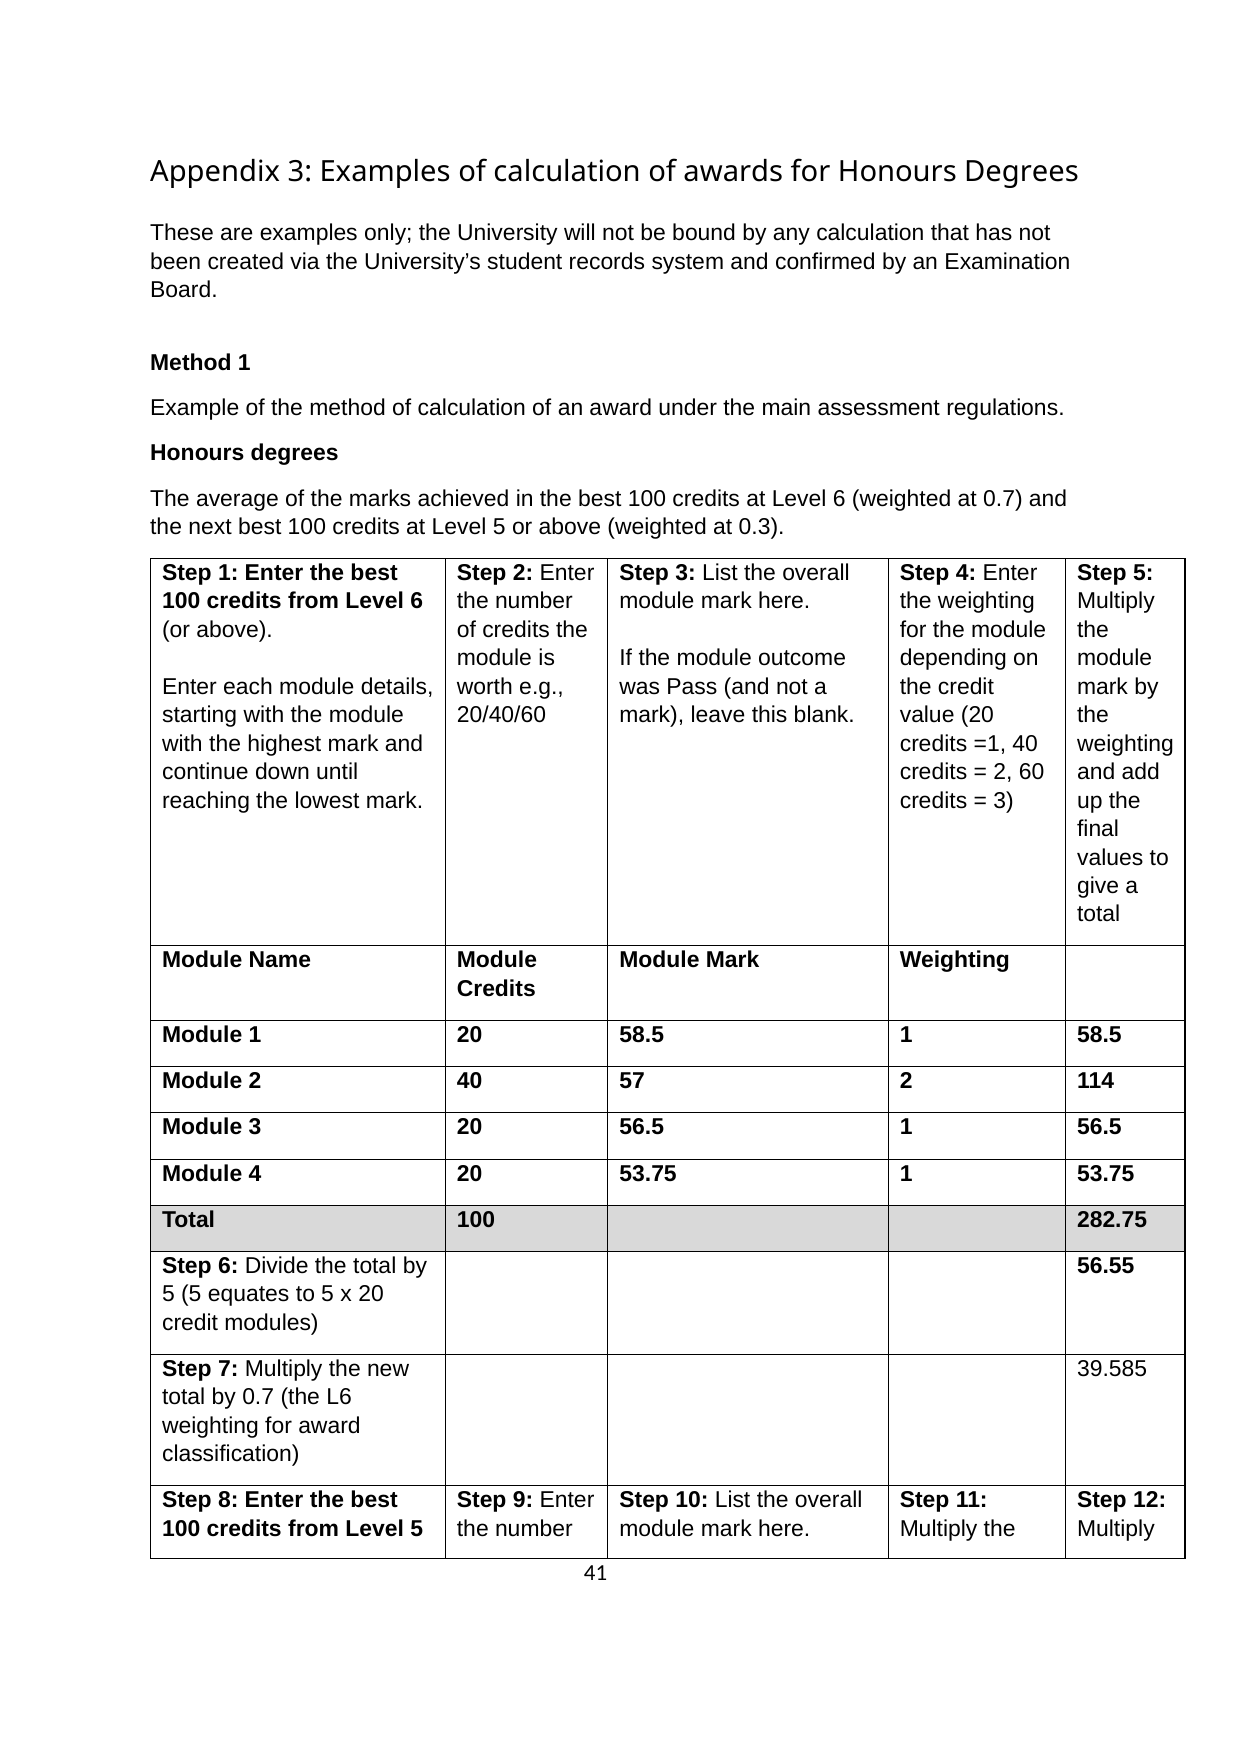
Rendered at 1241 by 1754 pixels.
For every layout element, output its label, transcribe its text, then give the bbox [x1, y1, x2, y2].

text Method 1 [150, 349, 1090, 376]
table_header Step 5: Multiply the module mark by the weighting and add up the final values to give a total [1066, 559, 1184, 945]
table_cell 1 [889, 1113, 1065, 1158]
table_cell Step 6: Divide the total by 5 (5 equates to 5 x 20 credit modules) [151, 1252, 445, 1354]
table_cell [446, 1252, 607, 1354]
table_cell Weighting [889, 946, 1065, 1020]
table_cell [889, 1206, 1065, 1251]
table_cell 114 [1066, 1067, 1184, 1112]
text Honours degrees [150, 439, 1090, 466]
subtitle Appendix 3: Examples of calculation of awards for Honours Degrees [150, 150, 1090, 190]
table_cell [1066, 1486, 1184, 1557]
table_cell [151, 1486, 445, 1557]
table_cell 1 [889, 1021, 1065, 1066]
table_cell 57 [608, 1067, 888, 1112]
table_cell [889, 1486, 1065, 1557]
table_cell [446, 1355, 607, 1485]
table_cell Module Mark [608, 946, 888, 1020]
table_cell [446, 1486, 607, 1557]
table_cell Step 7: Multiply the new total by 0.7 (the L6 weighting for award classification) [151, 1355, 445, 1485]
table_cell 100 [446, 1206, 607, 1251]
table_cell 20 [446, 1160, 607, 1204]
table_cell 1 [889, 1160, 1065, 1204]
table_cell 56.5 [1066, 1113, 1184, 1158]
table_cell 56.55 [1066, 1252, 1184, 1354]
table_cell [889, 1252, 1065, 1354]
table_cell 58.5 [608, 1021, 888, 1066]
table_cell Module 3 [151, 1113, 445, 1158]
table_header Step 3: List the overall module mark here. If the module outcome was Pass (and not a mark), leave this blank. [608, 559, 888, 945]
table_cell 53.75 [608, 1160, 888, 1204]
table_cell 56.5 [608, 1113, 888, 1158]
table_cell 40 [446, 1067, 607, 1112]
table_cell [608, 1206, 888, 1251]
table_cell 58.5 [1066, 1021, 1184, 1066]
table_cell Module 1 [151, 1021, 445, 1066]
table_cell Module 4 [151, 1160, 445, 1204]
text These are examples only; the University will not be bound by any calculation that has not been created via the University’s student records system and confirmed by an Examination Board. [150, 219, 1090, 302]
table_cell 2 [889, 1067, 1065, 1112]
table_header Step 1: Enter the best 100 credits from Level 6 (or above). Enter each module details, starting with the module with the highest mark and continue down until reaching the lowest mark. [151, 559, 445, 945]
table_cell 53.75 [1066, 1160, 1184, 1204]
text Example of the method of calculation of an award under the main assessment regulations. [150, 394, 1090, 421]
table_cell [608, 1486, 888, 1557]
table_header Step 4: Enter the weighting for the module depending on the credit value (20 credits =1, 40 credits = 2, 60 credits = 3) [889, 559, 1065, 945]
table_cell [608, 1355, 888, 1485]
text The average of the marks achieved in the best 100 credits at Level 6 (weighted at 0.7) and the next best 100 credits at Level 5 or above (weighted at 0.3). [150, 484, 1090, 539]
table_cell 20 [446, 1113, 607, 1158]
table_cell Total [151, 1206, 445, 1251]
table_cell 39.585 [1066, 1355, 1184, 1485]
table_cell [608, 1252, 888, 1354]
table_cell Module Credits [446, 946, 607, 1020]
table_header Step 2: Enter the number of credits the module is worth e.g., 20/40/60 [446, 559, 607, 945]
table_cell Module 2 [151, 1067, 445, 1112]
table_cell 20 [446, 1021, 607, 1066]
table_cell 282.75 [1066, 1206, 1184, 1251]
table_cell Module Name [151, 946, 445, 1020]
table_cell [1066, 946, 1184, 1020]
table_cell [889, 1355, 1065, 1485]
